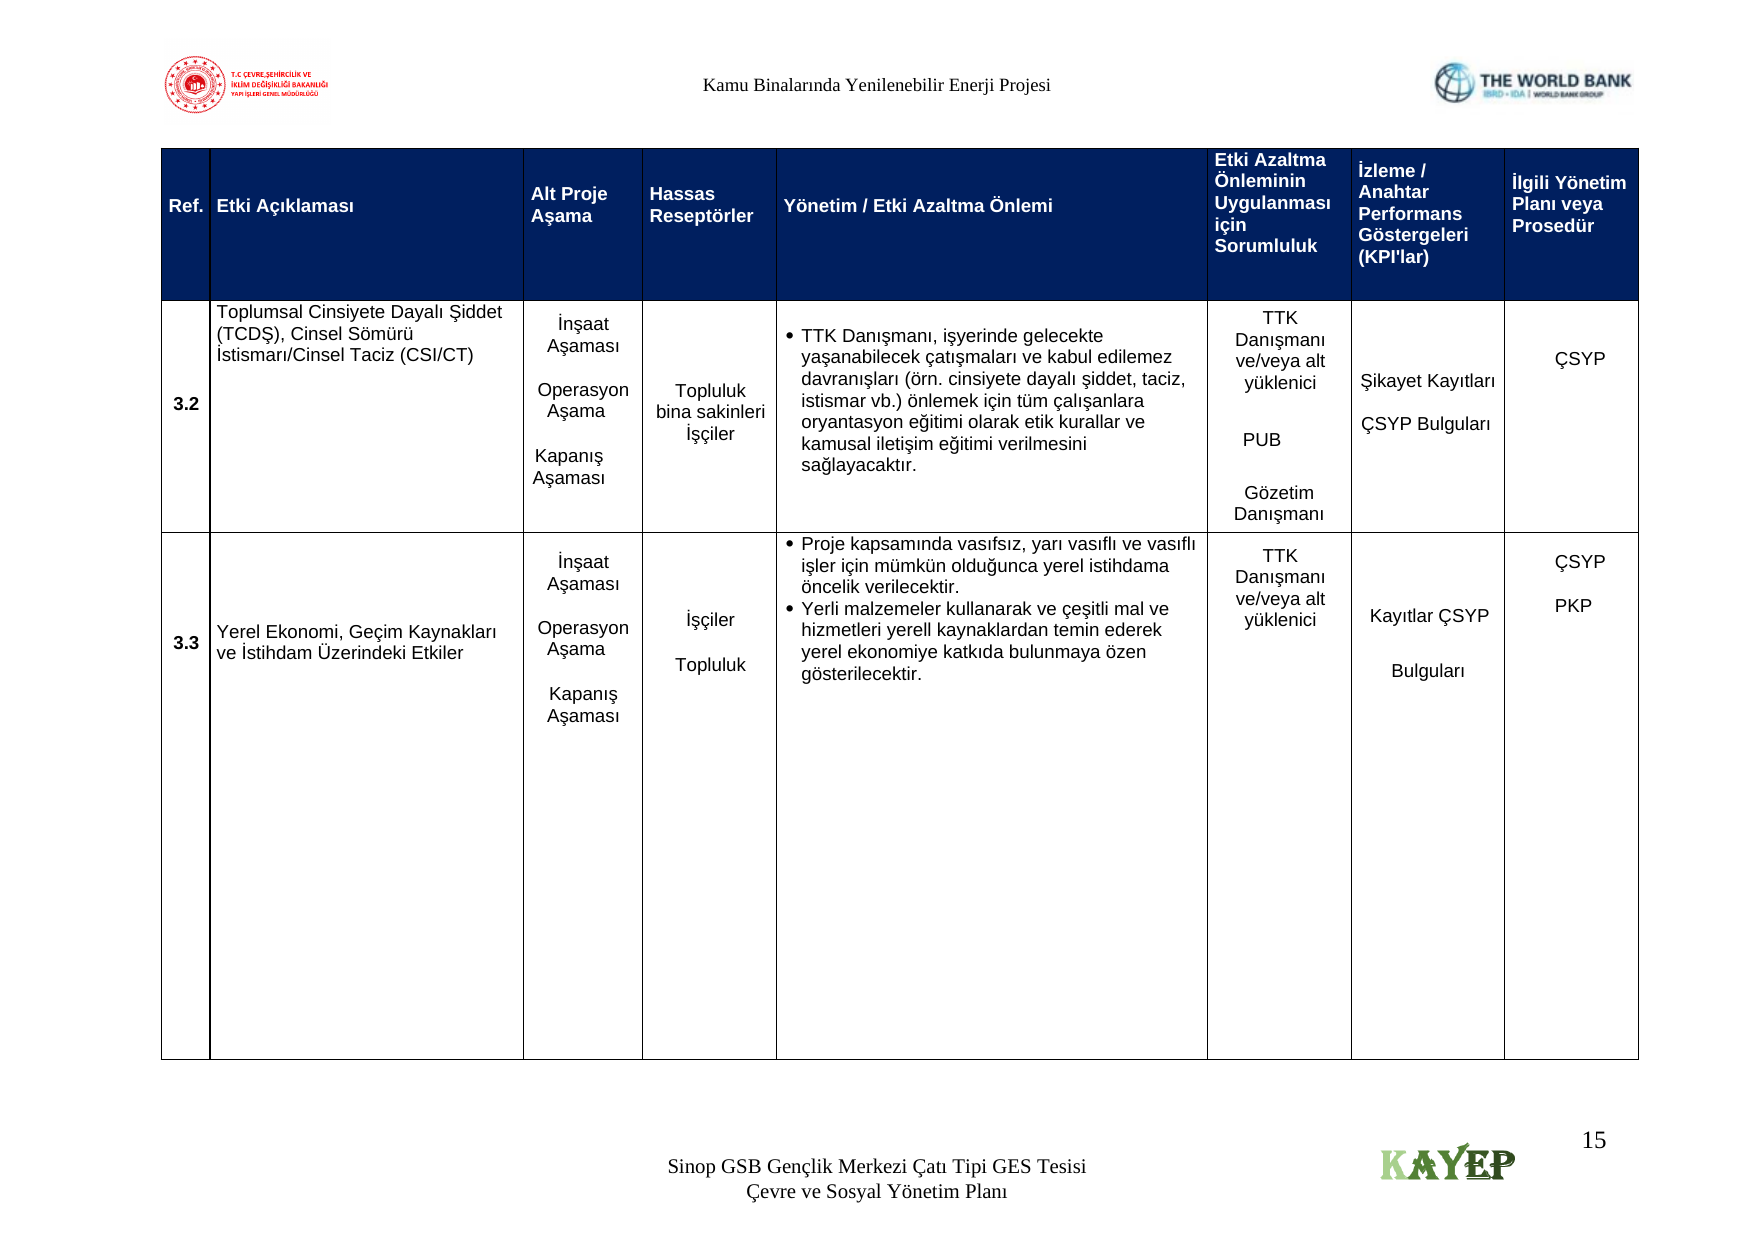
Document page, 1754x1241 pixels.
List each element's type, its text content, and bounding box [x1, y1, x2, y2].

table_cell İnşaat Aşaması Operasyon Aşama Kapanış Aşaması [524, 533, 642, 1058]
table_cell [1352, 481, 1504, 532]
table_cell TTK Danışmanı ve/veya alt yüklenici PUB [1208, 301, 1351, 481]
table_cell [162, 481, 209, 532]
table_cell Topluluk bina sakinleri İşçiler [643, 301, 776, 481]
table_cell ÇSYP PKP [1505, 533, 1638, 1058]
table_cell [643, 481, 776, 532]
table_cell Yerel Ekonomi, Geçim Kaynakları ve İstihdam Üzerindeki Etkiler [211, 533, 523, 1058]
table_header İzleme / Anahtar Performans Göstergeleri (KPI'lar) [1352, 149, 1504, 300]
table_header Yönetim / Etki Azaltma Önlemi [777, 149, 1207, 300]
table_cell TTK Danışmanı, işyerinde gelecekte yaşanabilecek çatışmaları ve kabul edilemez davranışları (örn. cinsiyete dayalı şiddet, taciz, istismar vb.) önlemek için tüm çalışanlara oryantasyon eğitimi olarak etik kurallar ve kamusal iletişim eğitimi verilmesini sağlayacaktır. [777, 301, 1207, 532]
table_cell İşçiler Topluluk [643, 533, 776, 1058]
picture [1430, 54, 1635, 115]
table_cell İnşaat Aşaması Operasyon Aşama Kapanış Aşaması [524, 301, 642, 532]
table_header Etki Azaltma Önleminin Uygulanması için Sorumluluk [1208, 149, 1351, 300]
table_cell [211, 481, 523, 532]
table_header İlgili Yönetim Planı veya Prosedür [1505, 149, 1638, 300]
picture [163, 38, 332, 125]
picture [1372, 1140, 1525, 1195]
table_cell ÇSYP [1505, 301, 1638, 481]
table_header Hassas Reseptörler [643, 149, 776, 300]
table_cell Proje kapsamında vasıfsız, yarı vasıflı ve vasıflı işler için mümkün olduğunca yerel istihdama öncelik verilecektir. Yerli malzemeler kullanarak ve çeşitli mal ve hizmetleri yerell kaynaklardan temin ederek yerel ekonomiye katkıda bulunmaya özen gösterilecektir. [777, 533, 1207, 1058]
table_cell TTK Danışmanı ve/veya alt yüklenici [1208, 533, 1351, 1058]
table_cell 3.2 [162, 301, 209, 481]
table_cell Kayıtlar ÇSYP Bulguları [1352, 533, 1504, 1058]
table_cell 3.3 [162, 533, 209, 1058]
table_cell Toplumsal Cinsiyete Dayalı Şiddet (TCDŞ), Cinsel Sömürü İstismarı/Cinsel Taciz (CSI/CT) [211, 301, 523, 481]
table_header Etki Açıklaması [211, 149, 523, 300]
table_header Ref. [162, 149, 209, 300]
table_cell Şikayet Kayıtları ÇSYP Bulguları [1352, 301, 1504, 481]
table_header Alt Proje Aşama [524, 149, 642, 300]
table_cell [1505, 481, 1638, 532]
table_cell Gözetim Danışmanı [1208, 481, 1351, 532]
